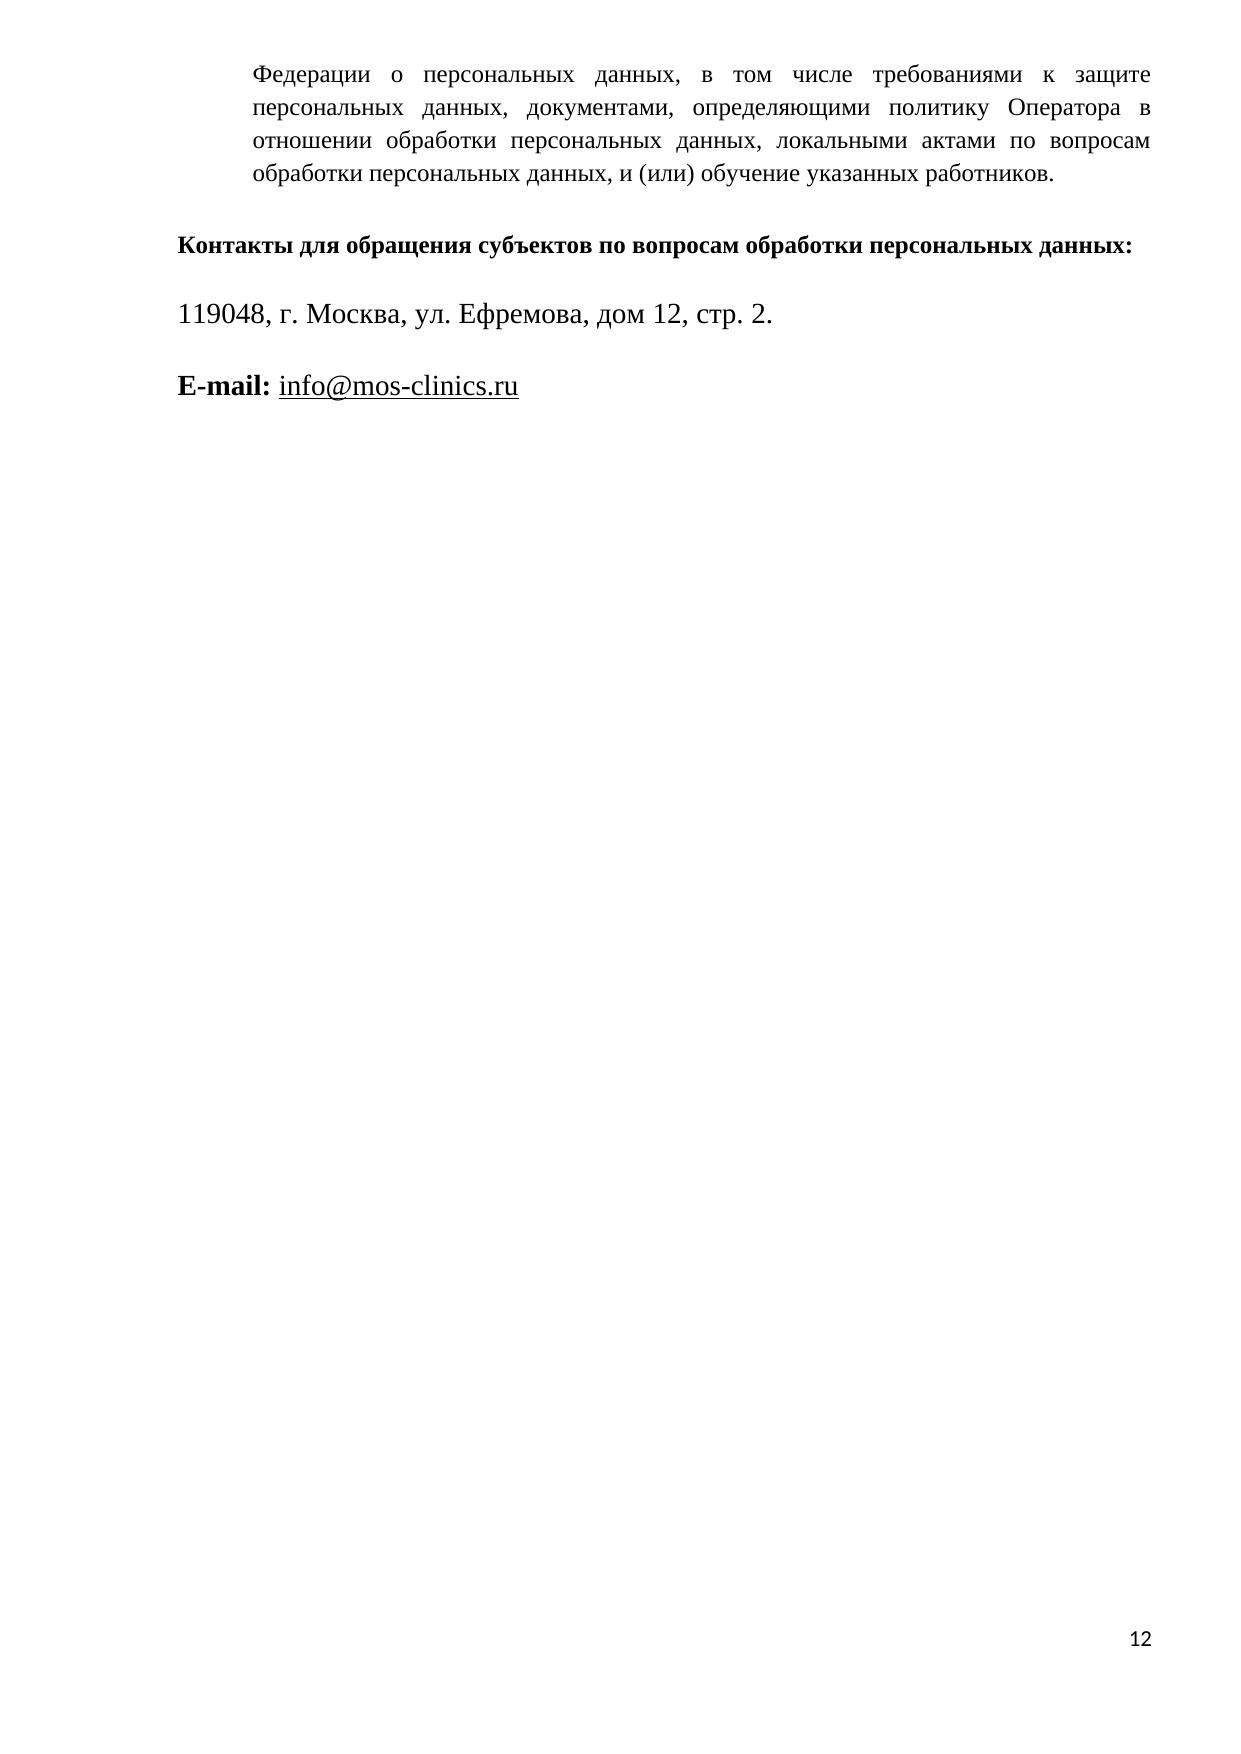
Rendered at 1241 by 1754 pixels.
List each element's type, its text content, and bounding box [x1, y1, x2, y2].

text Контакты для обращения субъектов по вопросам обработки персональных данных: [177, 230, 1152, 259]
text E-mail: info@mos-clinics.ru [177, 368, 1152, 402]
text 119048, г. Москва, ул. Ефремова, дом 12, стр. 2. [177, 296, 1152, 330]
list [215, 59, 1152, 187]
